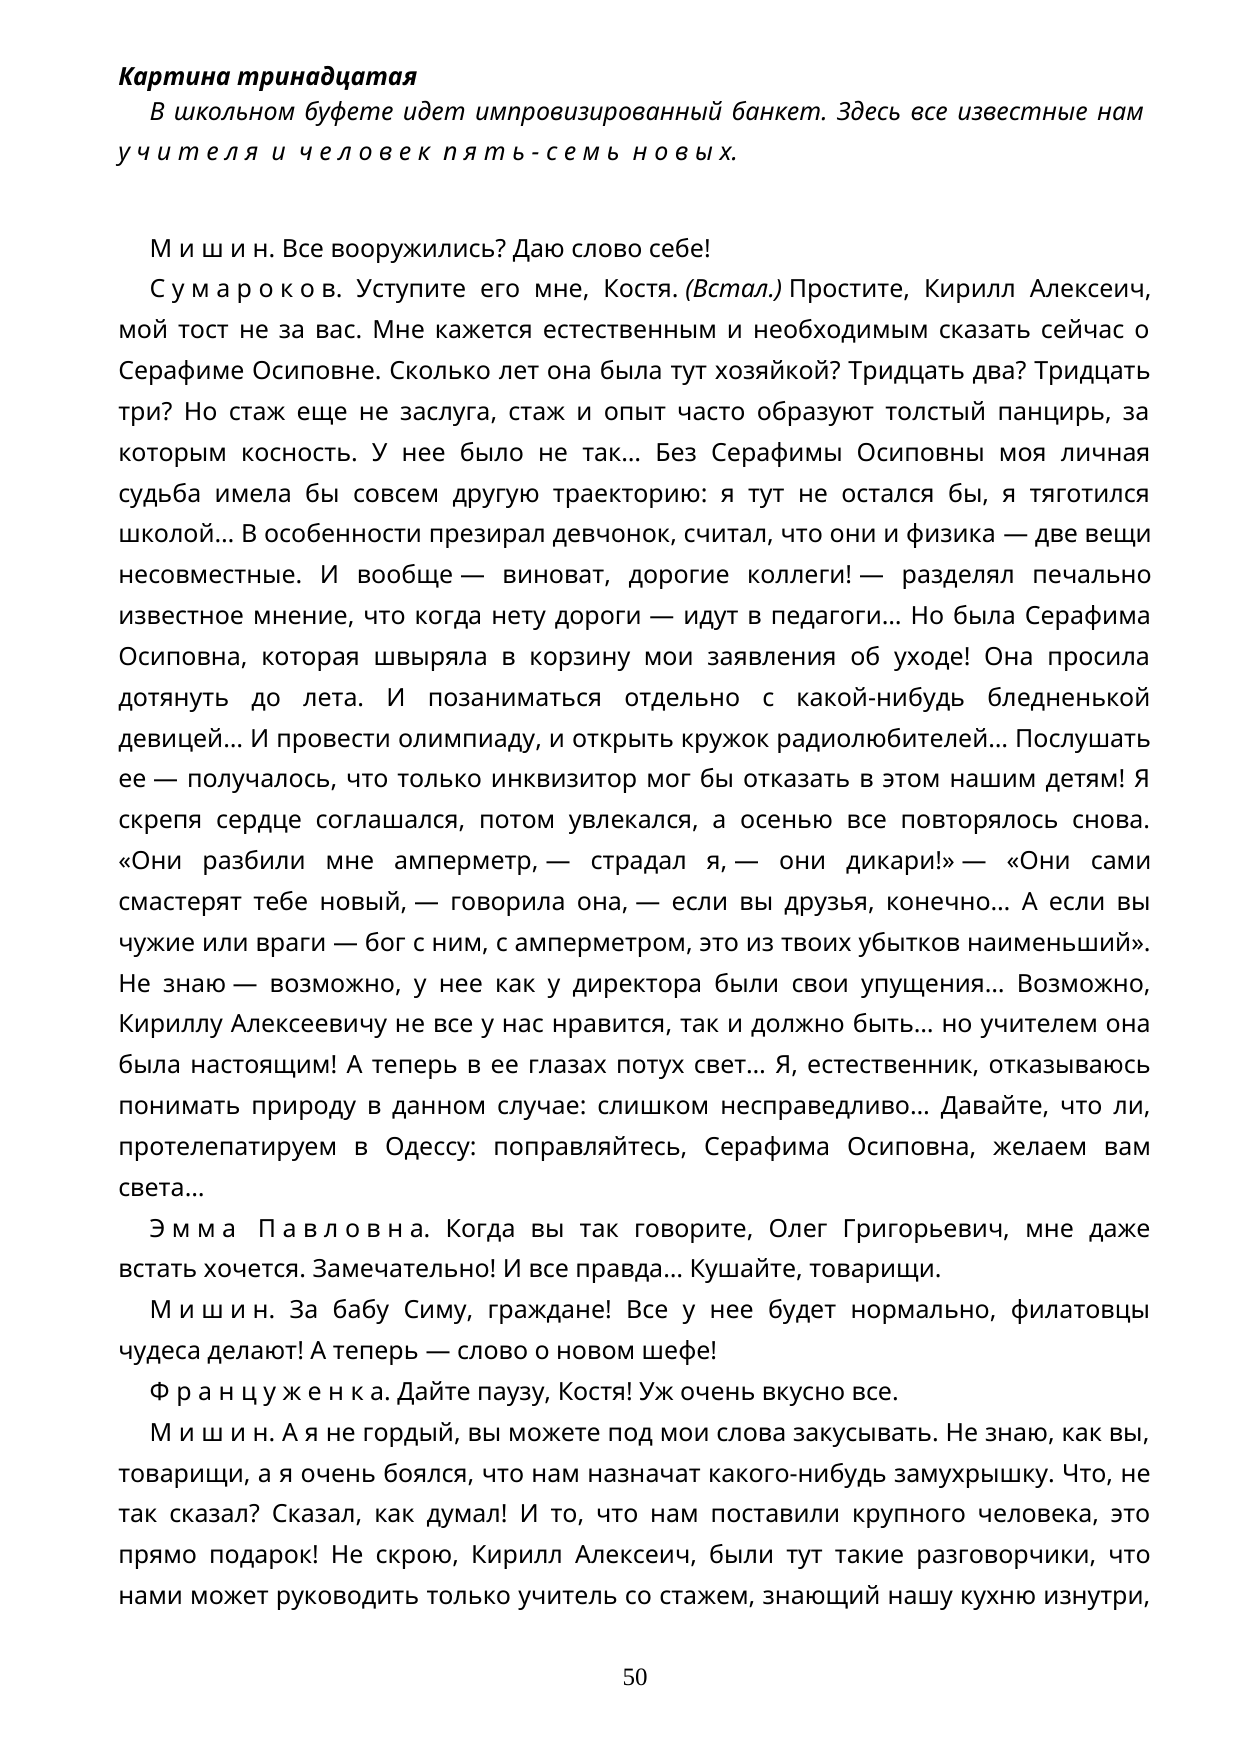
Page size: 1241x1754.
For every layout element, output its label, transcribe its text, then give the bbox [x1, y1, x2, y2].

text С у м а р о к о в. Уступите его мне, Костя. (Встал.) Простите, Кирилл Алексеич, мой тост не за вас. Мне кажется естественным и необходимым сказать сейчас о Серафиме Осиповне. Сколько лет она была тут хозяйкой? Тридцать два? Тридцать три? Но стаж еще не заслуга, стаж и опыт часто образуют толстый панцирь, за которым косность. У нее было не так… Без Серафимы Осиповны моя личная судьба имела бы совсем другую траекторию: я тут не остался бы, я тяготился школой… В особенности презирал девчонок, считал, что они и физика — две вещи несовместные. И вообще — виноват, дорогие коллеги! — разделял печально известное мнение, что когда нету дороги — идут в педагоги… Но была Серафима Осиповна, которая швыряла в корзину мои заявления об уходе! Она просила дотянуть до лета. И позаниматься отдельно с какой-нибудь бледненькой девицей… И провести олимпиаду, и открыть кружок радиолюбителей… Послушать ее — получалось, что только инквизитор мог бы отказать в этом нашим детям! Я скрепя сердце соглашался, потом увлекался, а осенью все повторялось снова. «Они разбили мне амперметр, — страдал я, — они дикари!» — «Они сами смастерят тебе новый, — говорила она, — если вы друзья, конечно… А если вы чужие или враги — бог с ним, с амперметром, это из твоих убытков наименьший». Не знаю — возможно, у нее как у директора были свои упущения… Возможно, Кириллу Алексеевичу не все у нас нравится, так и должно быть… но учителем она была настоящим! А теперь в ее глазах потух свет… Я, естественник, отказываюсь понимать природу в данном случае: слишком несправедливо… Давайте, что ли, протелепатируем в Одессу: поправляйтесь, Серафима Осиповна, желаем вам света… [118, 271, 1152, 1203]
text М и ш и н. За бабу Симу, граждане! Все у нее будет нормально, филатовцы чудеса делают! А теперь — слово о новом шефе! [118, 1292, 1152, 1367]
text М и ш и н. Все вооружились? Даю слово себе! [118, 230, 1152, 264]
text Ф р а н ц у ж е н к а. Дайте паузу, Костя! Уж очень вкусно все. [118, 1373, 1152, 1408]
subtitle Картина тринадцатая [118, 59, 1152, 93]
text В школьном буфете идет импровизированный банкет. Здесь все известные нам у ч и т е л я и ч е л о в е к п я т ь - с е м ь н о в ы х. [118, 93, 1152, 168]
text Э м м а П а в л о в н а. Когда вы так говорите, Олег Григорьевич, мне даже встать хочется. Замечательно! И все правда… Кушайте, товарищи. [118, 1210, 1152, 1285]
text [118, 1414, 1152, 1612]
